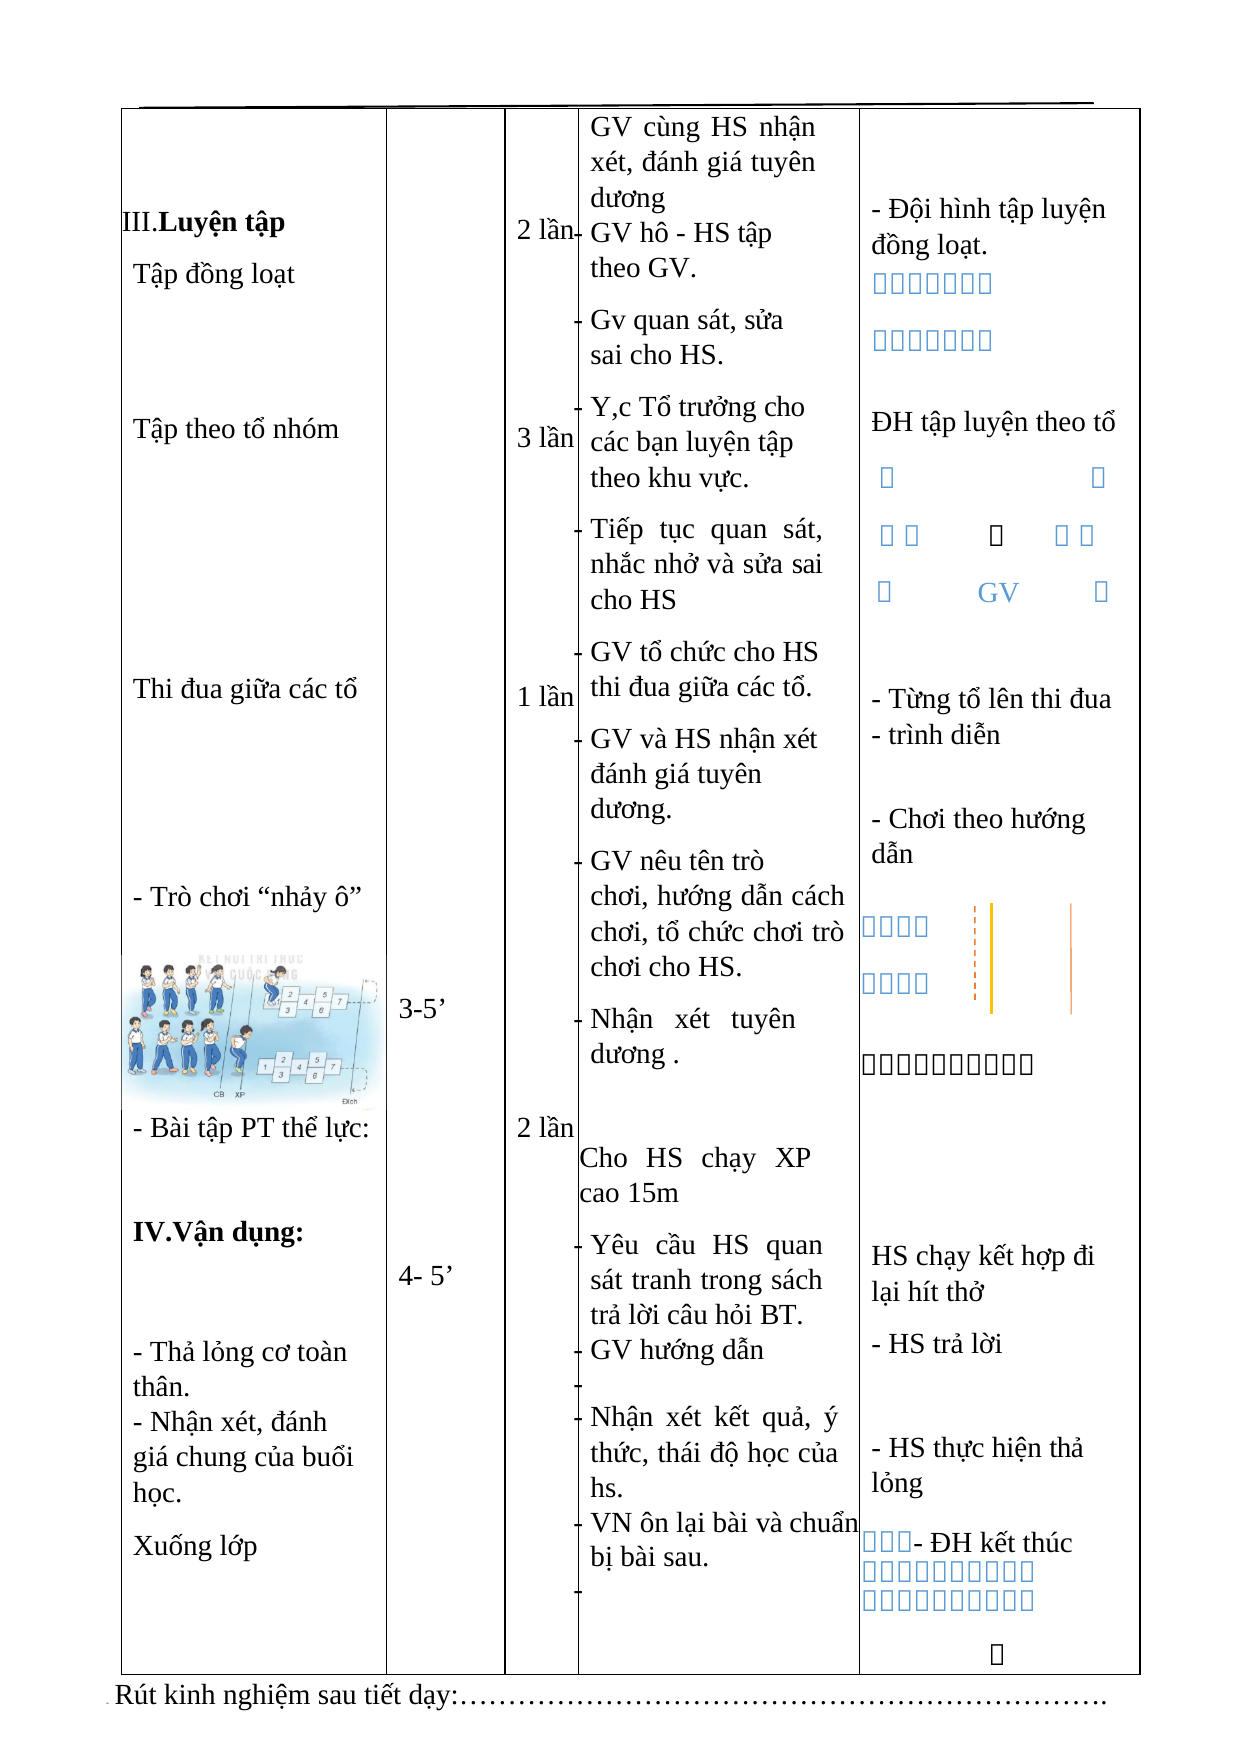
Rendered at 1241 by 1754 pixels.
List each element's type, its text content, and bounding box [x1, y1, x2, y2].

table_header 3-5’ 4- 5’ [387, 109, 504, 1673]
table_header - Đội hình tập luyện đồng loạt.   ĐH tập luyện theo tổ         GV  Từng tổ lên thi đua trình diễn Chơi theo hướng dẫn    HS chạy kết hợp đi lại hít thở HS trả lời HS thực hiện thả lỏng - ĐH kết thúc    [860, 109, 1139, 1673]
picture [121, 955, 387, 1110]
table_header III.Luyện tập Tập đồng loạt Tập theo tổ nhóm Thi đua giữa các tổ Trò chơi “nhảy ô” Bài tập PT thể lực: IV.Vận dụng: - Thả lỏng cơ toàn thân. Nhận xét, đánh giá chung của buổi học. Xuống lớp [122, 109, 386, 955]
table_header GV cùng HS nhận xét, đánh giá tuyên dương GV hô - HS tập theo GV. Gv quan sát, sửa sai cho HS. Y,c Tổ trưởng cho các bạn luyện tập theo khu vực. Tiếp tục quan sát, nhắc nhở và sửa sai cho HS GV tổ chức cho HS thi đua giữa các tổ. GV và HS nhận xét đánh giá tuyên dương. GV nêu tên trò chơi, hướng dẫn cách chơi, tổ chức chơi trò chơi cho HS. Nhận xét tuyên dương . Cho HS chạy XP cao 15m Yêu cầu HS quan sát tranh trong sách trả lời câu hỏi BT. GV hướng dẫn Nhận xét kết quả, ý thức, thái độ học của hs. VN ôn lại bài và chuẩn bị bài sau. [579, 109, 859, 1673]
table_header III.Luyện tập Tập đồng loạt Tập theo tổ nhóm Thi đua giữa các tổ Trò chơi “nhảy ô” Bài tập PT thể lực: IV.Vận dụng: - Thả lỏng cơ toàn thân. Nhận xét, đánh giá chung của buổi học. Xuống lớp [122, 1110, 386, 1673]
text RR Rút kinh nghiệm sau tiết dạy:…………………………………………………………. [106, 1677, 1209, 1710]
table_header lần lần lần lần [506, 109, 578, 1673]
